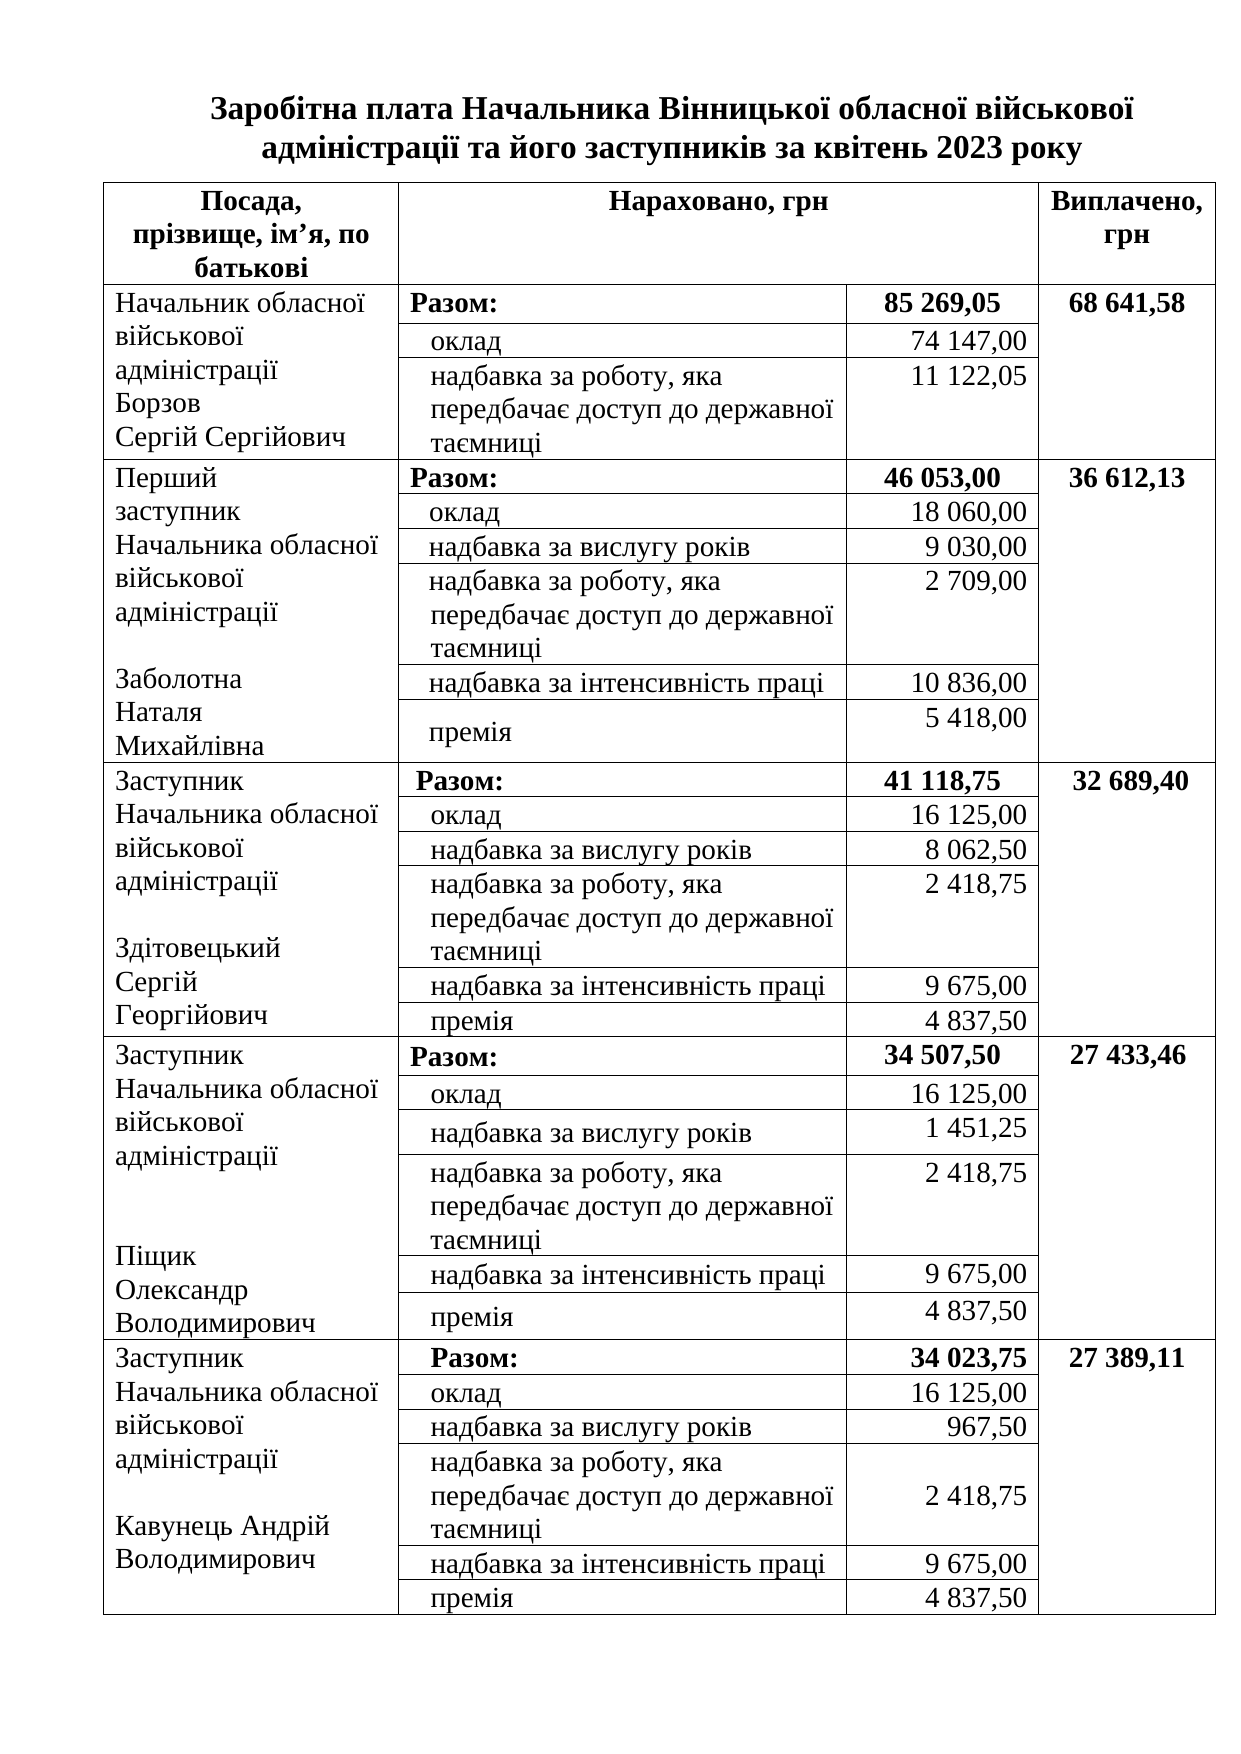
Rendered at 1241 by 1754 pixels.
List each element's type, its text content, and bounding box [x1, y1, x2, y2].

table_cell надбавка за роботу, яка передбачає доступ до державної таємниці [399, 358, 846, 459]
table_cell премія [399, 1293, 846, 1339]
table_cell 18 060,00 [847, 494, 1038, 528]
table_cell 9 675,00 [847, 1546, 1038, 1579]
table_cell Разом: [399, 460, 846, 493]
table_cell 2 709,00 [847, 564, 1038, 664]
table_cell 74 147,00 [847, 324, 1038, 357]
table_cell надбавка за роботу, яка передбачає доступ до державної таємниці [399, 1444, 846, 1545]
table_cell надбавка за інтенсивність праці [399, 665, 846, 699]
table_cell надбавка за вислугу років [399, 529, 846, 562]
table_cell Разом: [399, 763, 846, 796]
text Заробітна плата Начальника Вінницької обласної військової адміністрації та його заступників за квітень 2023 року [162, 89, 1181, 165]
table_cell премія [399, 1580, 846, 1614]
table_cell 41 118,75 [847, 763, 1038, 796]
table_cell Разом: [399, 1340, 846, 1374]
table_cell Заступник Начальника обласної військової адміністрації Здітовецький Сергій Георгійович [104, 763, 398, 1036]
table_cell 11 122,05 [847, 358, 1038, 459]
table_cell 10 836,00 [847, 665, 1038, 699]
table_cell 2 418,75 [847, 1155, 1038, 1255]
table_cell 2 418,75 [847, 1444, 1038, 1545]
table_cell Перший заступник Начальника обласної військової адміністрації Заболотна Наталя Михайлівна [104, 460, 398, 762]
table_cell 68 641,58 [1039, 285, 1215, 459]
table_header Нараховано, грн [399, 183, 1038, 284]
table_cell 9 675,00 [847, 1256, 1038, 1292]
table_cell надбавка за роботу, яка передбачає доступ до державної таємниці [399, 866, 846, 967]
table_cell 34 023,75 [847, 1340, 1038, 1374]
table_cell Разом: [399, 285, 846, 322]
table_cell 9 675,00 [847, 968, 1038, 1002]
table_cell оклад [399, 494, 846, 528]
table_cell 5 418,00 [847, 700, 1038, 762]
table_cell 4 837,50 [847, 1293, 1038, 1339]
table_cell надбавка за інтенсивність праці [399, 968, 846, 1002]
table_cell надбавка за вислугу років [399, 832, 846, 865]
table_cell 1 451,25 [847, 1110, 1038, 1154]
table_cell 16 125,00 [847, 797, 1038, 831]
table_cell надбавка за роботу, яка передбачає доступ до державної таємниці [399, 1155, 846, 1255]
table_cell 32 689,40 [1039, 763, 1215, 1036]
table_cell оклад [399, 1076, 846, 1109]
table_cell 2 418,75 [847, 866, 1038, 967]
table_cell Начальник обласної військової адміністрації Борзов Сергій Сергійович [104, 285, 398, 459]
table_cell 4 837,50 [847, 1003, 1038, 1036]
table_header Виплачено, грн [1039, 183, 1215, 284]
table_cell премія [399, 700, 846, 762]
table_cell 27 389,11 [1039, 1340, 1215, 1614]
table_cell 85 269,05 [847, 285, 1038, 322]
table_cell премія [399, 1003, 846, 1036]
table_cell Заступник Начальника обласної військової адміністрації Кавунець Андрій Володимирович [104, 1340, 398, 1614]
table_cell 9 030,00 [847, 529, 1038, 562]
table_cell Заступник Начальника обласної військової адміністрації Піщик Олександр Володимирович [104, 1037, 398, 1339]
table_cell 16 125,00 [847, 1076, 1038, 1109]
table_cell 8 062,50 [847, 832, 1038, 865]
table_cell Разом: [399, 1037, 846, 1075]
table_cell оклад [399, 324, 846, 357]
table_cell 27 433,46 [1039, 1037, 1215, 1339]
table_cell 967,50 [847, 1410, 1038, 1443]
table_cell оклад [399, 1375, 846, 1408]
table_cell 36 612,13 [1039, 460, 1215, 762]
table_cell надбавка за роботу, яка передбачає доступ до державної таємниці [399, 564, 846, 664]
table_cell надбавка за вислугу років [399, 1110, 846, 1154]
table_cell 16 125,00 [847, 1375, 1038, 1408]
table_cell 4 837,50 [847, 1580, 1038, 1614]
table_cell оклад [399, 797, 846, 831]
table_cell надбавка за інтенсивність праці [399, 1546, 846, 1579]
table_header Посада, прізвище, ім’я, по батькові [104, 183, 398, 284]
table_cell надбавка за вислугу років [399, 1410, 846, 1443]
table_cell надбавка за інтенсивність праці [399, 1256, 846, 1292]
table_cell 46 053,00 [847, 460, 1038, 493]
table_cell 34 507,50 [847, 1037, 1038, 1075]
